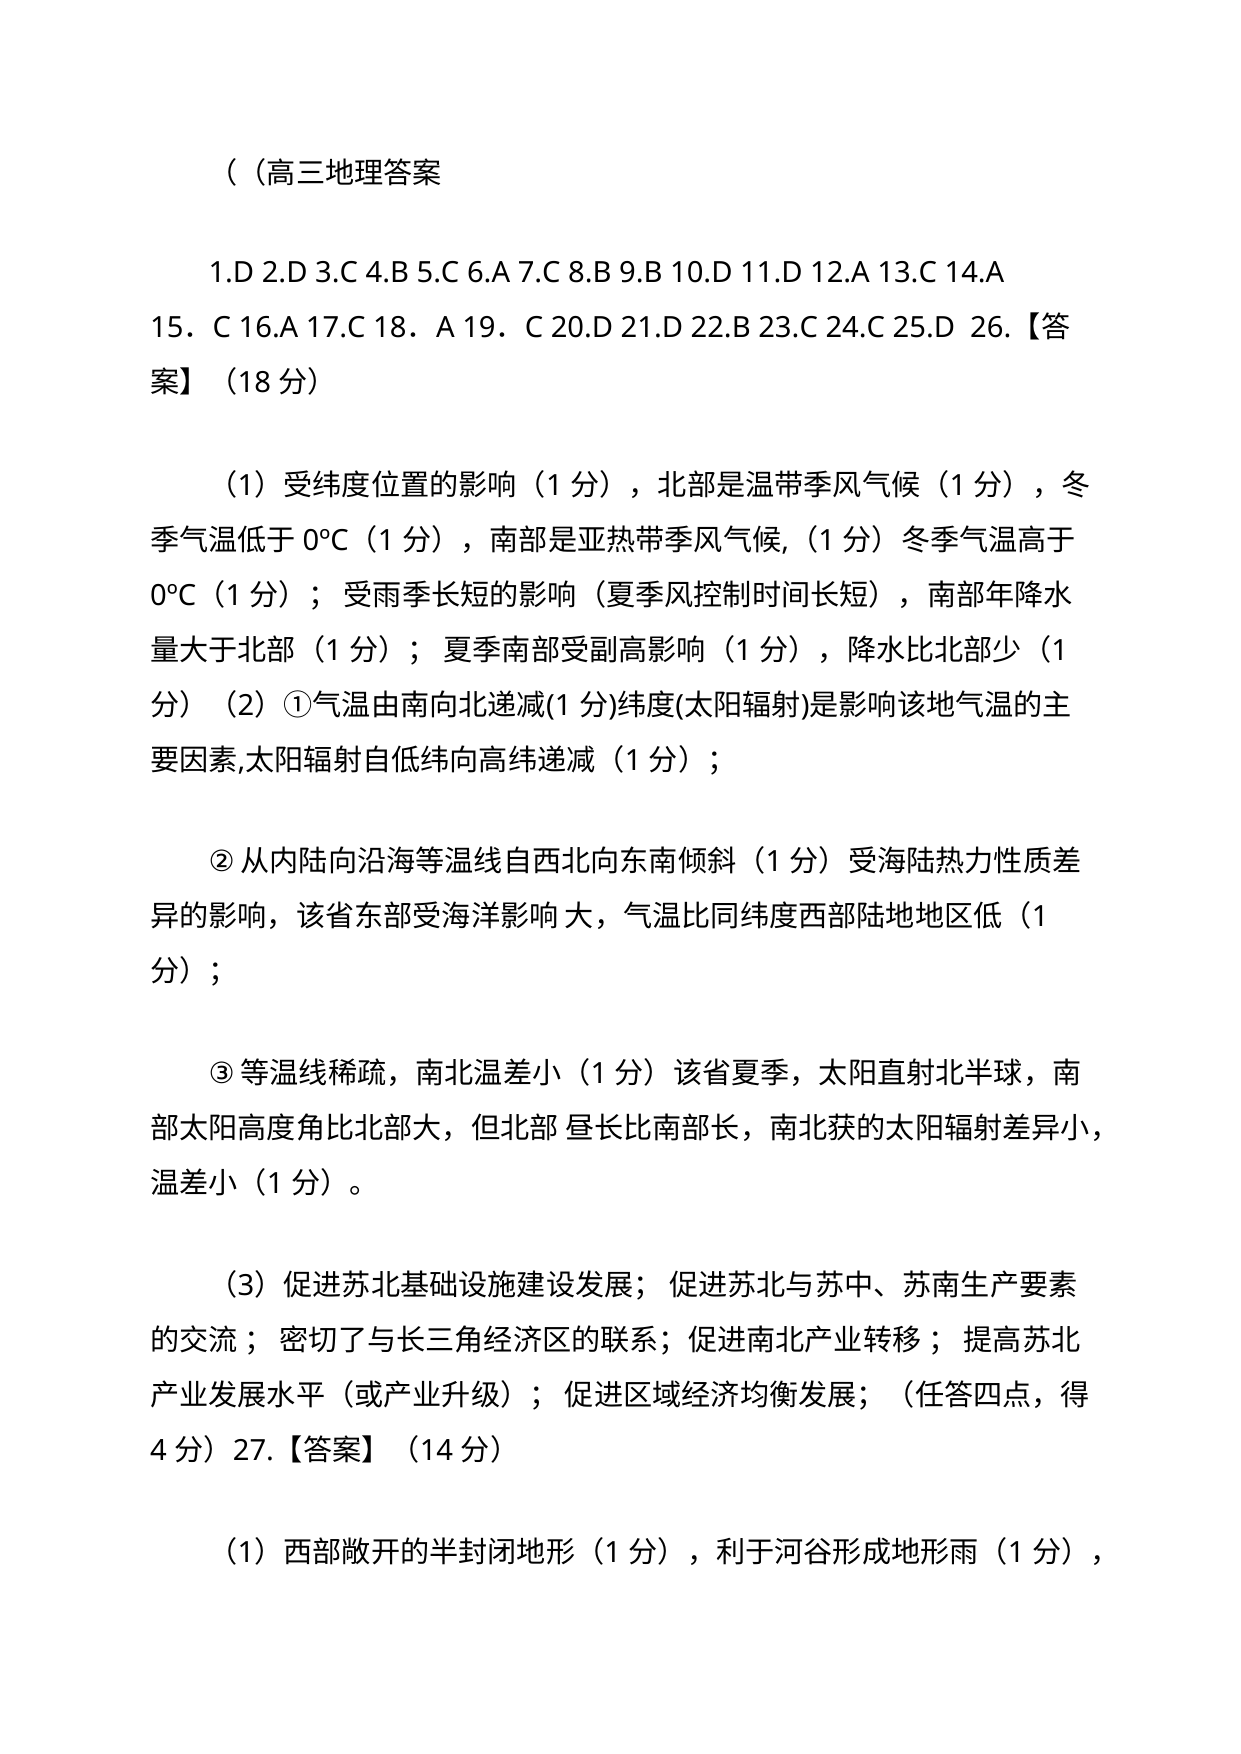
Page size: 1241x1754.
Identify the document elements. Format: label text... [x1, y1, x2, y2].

text ②从内陆向沿海等温线自西北向东南倾斜（1 分）受海陆热力性质差异的影响，该省东部受海洋影响 大，气温比同纬度西部陆地地区低（1 分）； [150, 838, 1090, 990]
text ③等温线稀疏，南北温差小（1 分）该省夏季，太阳直射北半球，南部太阳高度角比北部大，但北部 昼长比南部长，南北获的太阳辐射差异小，温差小（1 分）。 [150, 1050, 1090, 1202]
text （3）促进苏北基础设施建设发展； 促进苏北与苏中、苏南生产要素的交流 ； 密切了与长三角经济区的联系；促进南北产业转移 ； 提高苏北产业发展水平（或产业升级）； 促进区域经济均衡发展；（任答四点，得 4 分）27.【答案】（14 分） [150, 1262, 1090, 1469]
text （（高三地理答案 [150, 150, 1090, 192]
text 1.D 2.D 3.C 4.B 5.C 6.A 7.C 8.B 9.B 10.D 11.D 12.A 13.C 14.A 15．C 16.A 17.C 18．A 19．C 20.D 21.D 22.B 23.C 24.C 25.D 26.【答案】（18 分） [150, 252, 1090, 401]
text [150, 1528, 1090, 1571]
text （1）受纬度位置的影响（1 分），北部是温带季风气候（1 分），冬季气温低于 0ºC（1 分），南部是亚热带季风气候,（1 分）冬季气温高于 0ºC（1 分）； 受雨季长短的影响（夏季风控制时间长短），南部年降水量大于北部（1 分）； 夏季南部受副高影响（1 分），降水比北部少（1 分）（2）①气温由南向北递减(1 分)纬度(太阳辐射)是影响该地气温的主要因素,太阳辐射自低纬向高纬递减（1 分）； [150, 461, 1090, 778]
